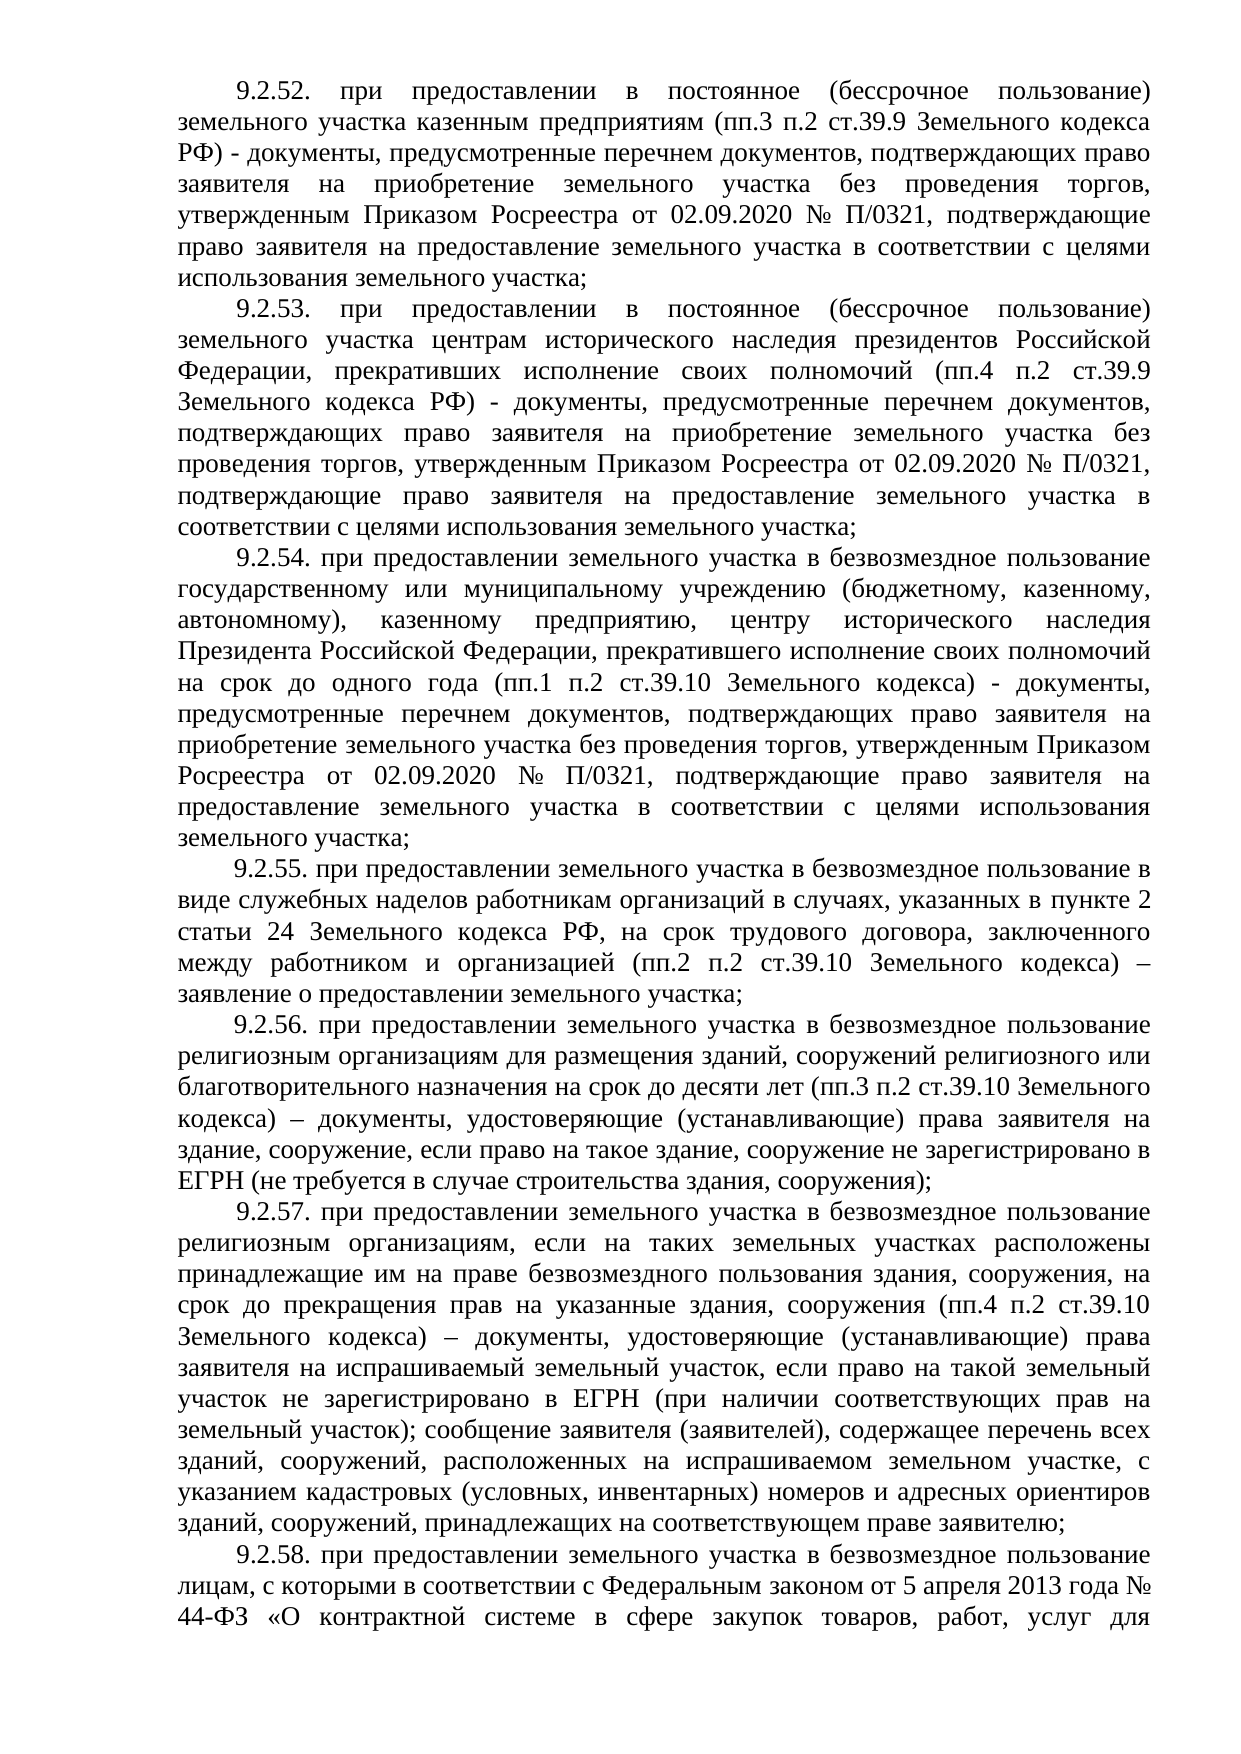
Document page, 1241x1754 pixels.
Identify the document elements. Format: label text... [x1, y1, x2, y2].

text 9.2.57. при предоставлении земельного участка в безвозмездное пользование религиозным организациям, если на таких земельных участках расположены принадлежащие им на праве безвозмездного пользования здания, сооружения, на срок до прекращения прав на указанные здания, сооружения (пп.4 п.2 ст.39.10 Земельного кодекса) – документы, удостоверяющие (устанавливающие) права заявителя на испрашиваемый земельный участок, если право на такой земельный участок не зарегистрировано в ЕГРН (при наличии соответствующих прав на земельный участок); сообщение заявителя (заявителей), содержащее перечень всех зданий, сооружений, расположенных на испрашиваемом земельном участке, с указанием кадастровых (условных, инвентарных) номеров и адресных ориентиров зданий, сооружений, принадлежащих на соответствующем праве заявителю; [177, 1195, 1152, 1538]
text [177, 1538, 1152, 1631]
text 9.2.56. при предоставлении земельного участка в безвозмездное пользование религиозным организациям для размещения зданий, сооружений религиозного или благотворительного назначения на срок до десяти лет (пп.3 п.2 ст.39.10 Земельного кодекса) – документы, удостоверяющие (устанавливающие) права заявителя на здание, сооружение, если право на такое здание, сооружение не зарегистрировано в ЕГРН (не требуется в случае строительства здания, сооружения); [177, 1008, 1152, 1195]
text 9.2.54. при предоставлении земельного участка в безвозмездное пользование государственному или муниципальному учреждению (бюджетному, казенному, автономному), казенному предприятию, центру исторического наследия Президента Российской Федерации, прекратившего исполнение своих полномочий на срок до одного года (пп.1 п.2 ст.39.10 Земельного кодекса) - документы, предусмотренные перечнем документов, подтверждающих право заявителя на приобретение земельного участка без проведения торгов, утвержденным Приказом Росреестра от 02.09.2020 № П/0321, подтверждающие право заявителя на предоставление земельного участка в соответствии с целями использования земельного участка; [177, 541, 1152, 852]
text 9.2.53. при предоставлении в постоянное (бессрочное пользование) земельного участка центрам исторического наследия президентов Российской Федерации, прекративших исполнение своих полномочий (пп.4 п.2 ст.39.9 Земельного кодекса РФ) - документы, предусмотренные перечнем документов, подтверждающих право заявителя на приобретение земельного участка без проведения торгов, утвержденным Приказом Росреестра от 02.09.2020 № П/0321, подтверждающие право заявителя на предоставление земельного участка в соответствии с целями использования земельного участка; [177, 292, 1152, 541]
text 9.2.55. при предоставлении земельного участка в безвозмездное пользование в виде служебных наделов работникам организаций в случаях, указанных в пункте 2 статьи 24 Земельного кодекса РФ, на срок трудового договора, заключенного между работником и организацией (пп.2 п.2 ст.39.10 Земельного кодекса) – заявление о предоставлении земельного участка; [177, 852, 1152, 1008]
text 9.2.52. при предоставлении в постоянное (бессрочное пользование) земельного участка казенным предприятиям (пп.3 п.2 ст.39.9 Земельного кодекса РФ) - документы, предусмотренные перечнем документов, подтверждающих право заявителя на приобретение земельного участка без проведения торгов, утвержденным Приказом Росреестра от 02.09.2020 № П/0321, подтверждающие право заявителя на предоставление земельного участка в соответствии с целями использования земельного участка; [177, 74, 1152, 292]
